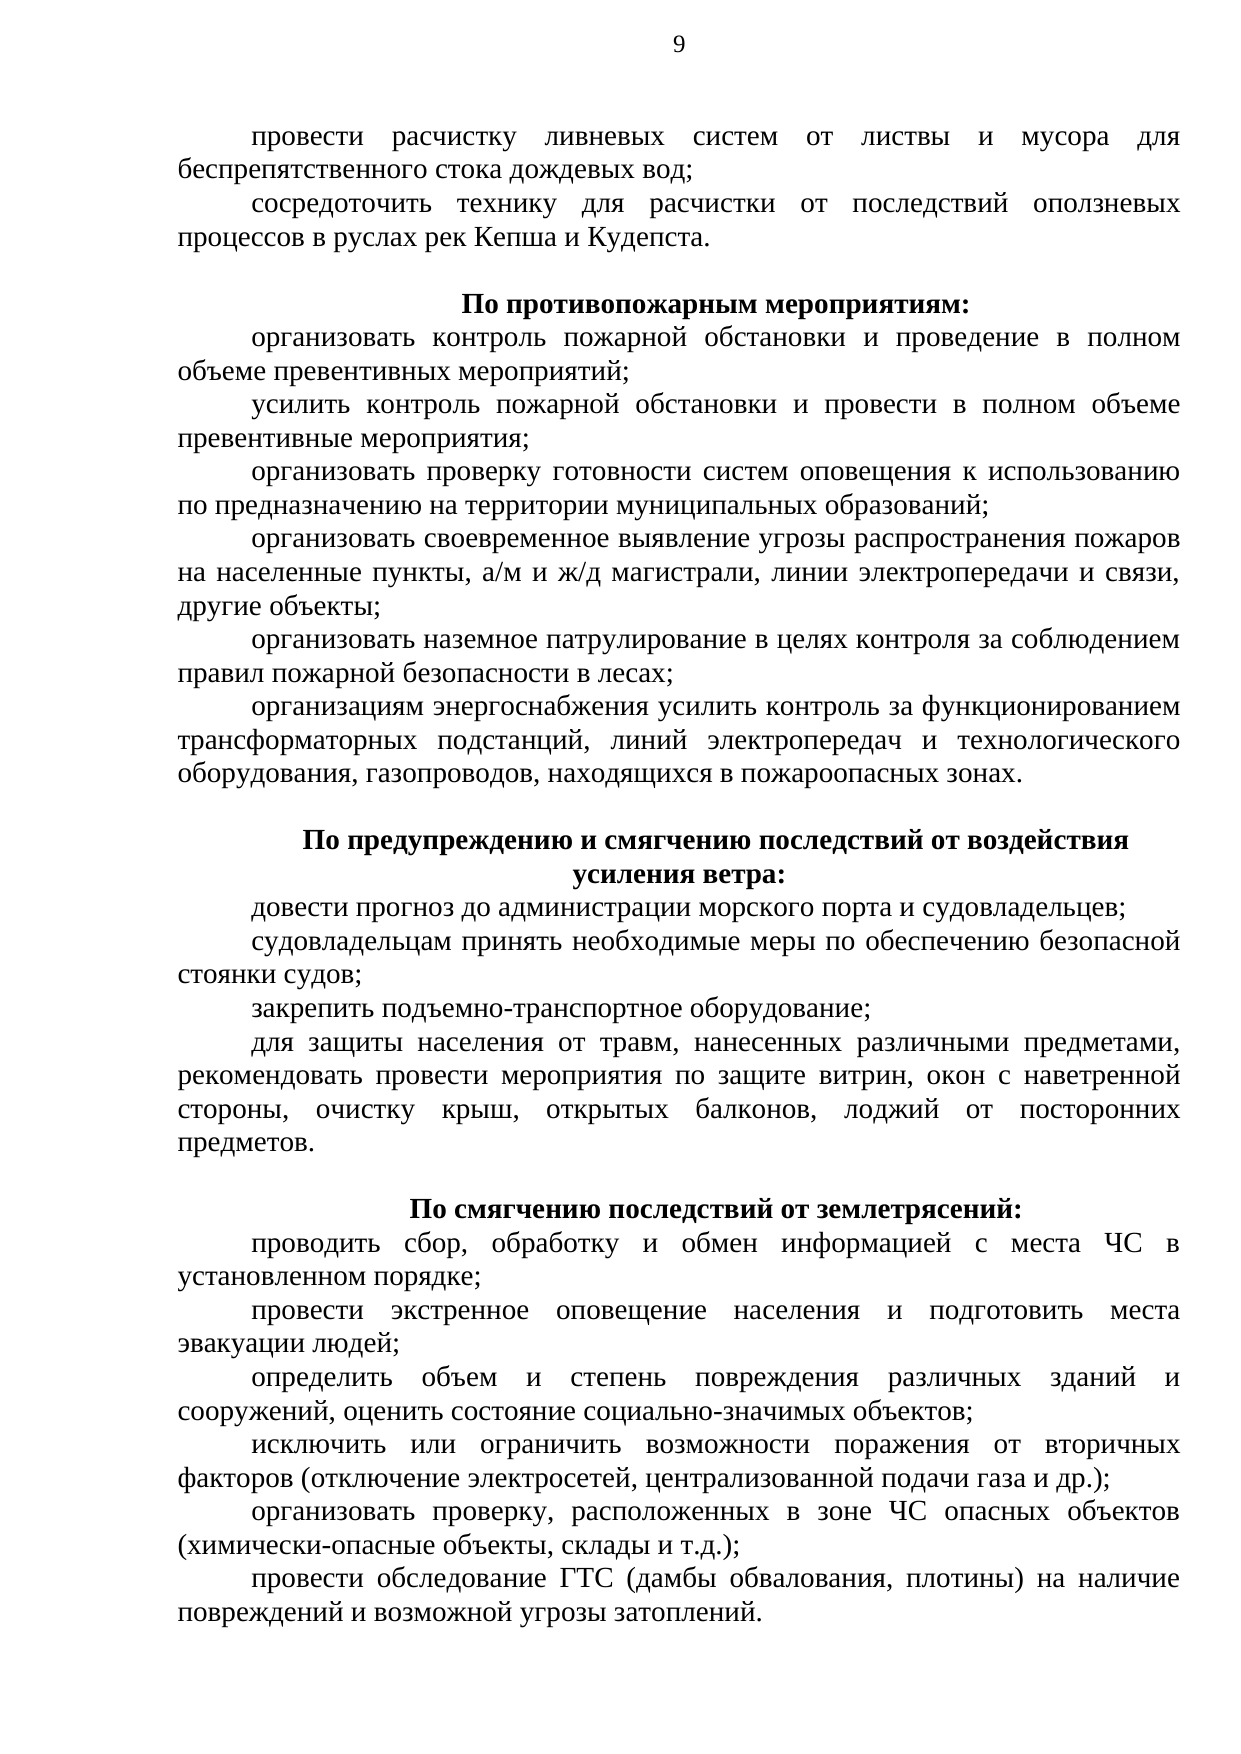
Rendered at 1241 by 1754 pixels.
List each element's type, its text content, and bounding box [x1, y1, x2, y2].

text организовать своевременное выявление угрозы распространения пожаров на населенные пункты, а/м и ж/д магистрали, линии электропередачи и связи, другие объекты; [177, 521, 1181, 621]
text для защиты населения от травм, нанесенных различными предметами, рекомендовать провести мероприятия по защите витрин, окон с наветренной стороны, очистку крыш, открытых балконов, лоджий от посторонних предметов. [177, 1024, 1181, 1158]
text По предупреждению и смягчению последствий от воздействия усиления ветра: [177, 822, 1181, 889]
text провести расчистку ливневых систем от листвы и мусора для беспрепятственного стока дождевых вод; [177, 118, 1181, 185]
text организовать проверку готовности систем оповещения к использованию по предназначению на территории муниципальных образований; [177, 453, 1181, 521]
text закрепить подъемно-транспортное оборудование; [177, 990, 1181, 1024]
text исключить или ограничить возможности поражения от вторичных факторов (отключение электросетей, централизованной подачи газа и др.); [177, 1426, 1181, 1493]
text довести прогноз до администрации морского порта и судовладельцев; [177, 889, 1181, 923]
text организовать наземное патрулирование в целях контроля за соблюдением правил пожарной безопасности в лесах; [177, 621, 1181, 688]
text судовладельцам принять необходимые меры по обеспечению безопасной стоянки судов; [177, 923, 1181, 990]
text провести обследование ГТС (дамбы обвалования, плотины) на наличие повреждений и возможной угрозы затоплений. [177, 1560, 1181, 1627]
text организовать контроль пожарной обстановки и проведение в полном объеме превентивных мероприятий; [177, 319, 1181, 386]
text усилить контроль пожарной обстановки и провести в полном объеме превентивные мероприятия; [177, 386, 1181, 453]
text По смягчению последствий от землетрясений: [177, 1191, 1181, 1225]
text проводить сбор, обработку и обмен информацией с места ЧС в установленном порядке; [177, 1225, 1181, 1292]
text организациям энергоснабжения усилить контроль за функционированием трансформаторных подстанций, линий электропередач и технологического оборудования, газопроводов, находящихся в пожароопасных зонах. [177, 688, 1181, 789]
text провести экстренное оповещение населения и подготовить места эвакуации людей; [177, 1292, 1181, 1359]
text По противопожарным мероприятиям: [177, 286, 1181, 319]
text определить объем и степень повреждения различных зданий и сооружений, оценить состояние социально-значимых объектов; [177, 1359, 1181, 1426]
text сосредоточить технику для расчистки от последствий оползневых процессов в руслах рек Кепша и Кудепста. [177, 185, 1181, 252]
text организовать проверку, расположенных в зоне ЧС опасных объектов (химически-опасные объекты, склады и т.д.); [177, 1493, 1181, 1560]
